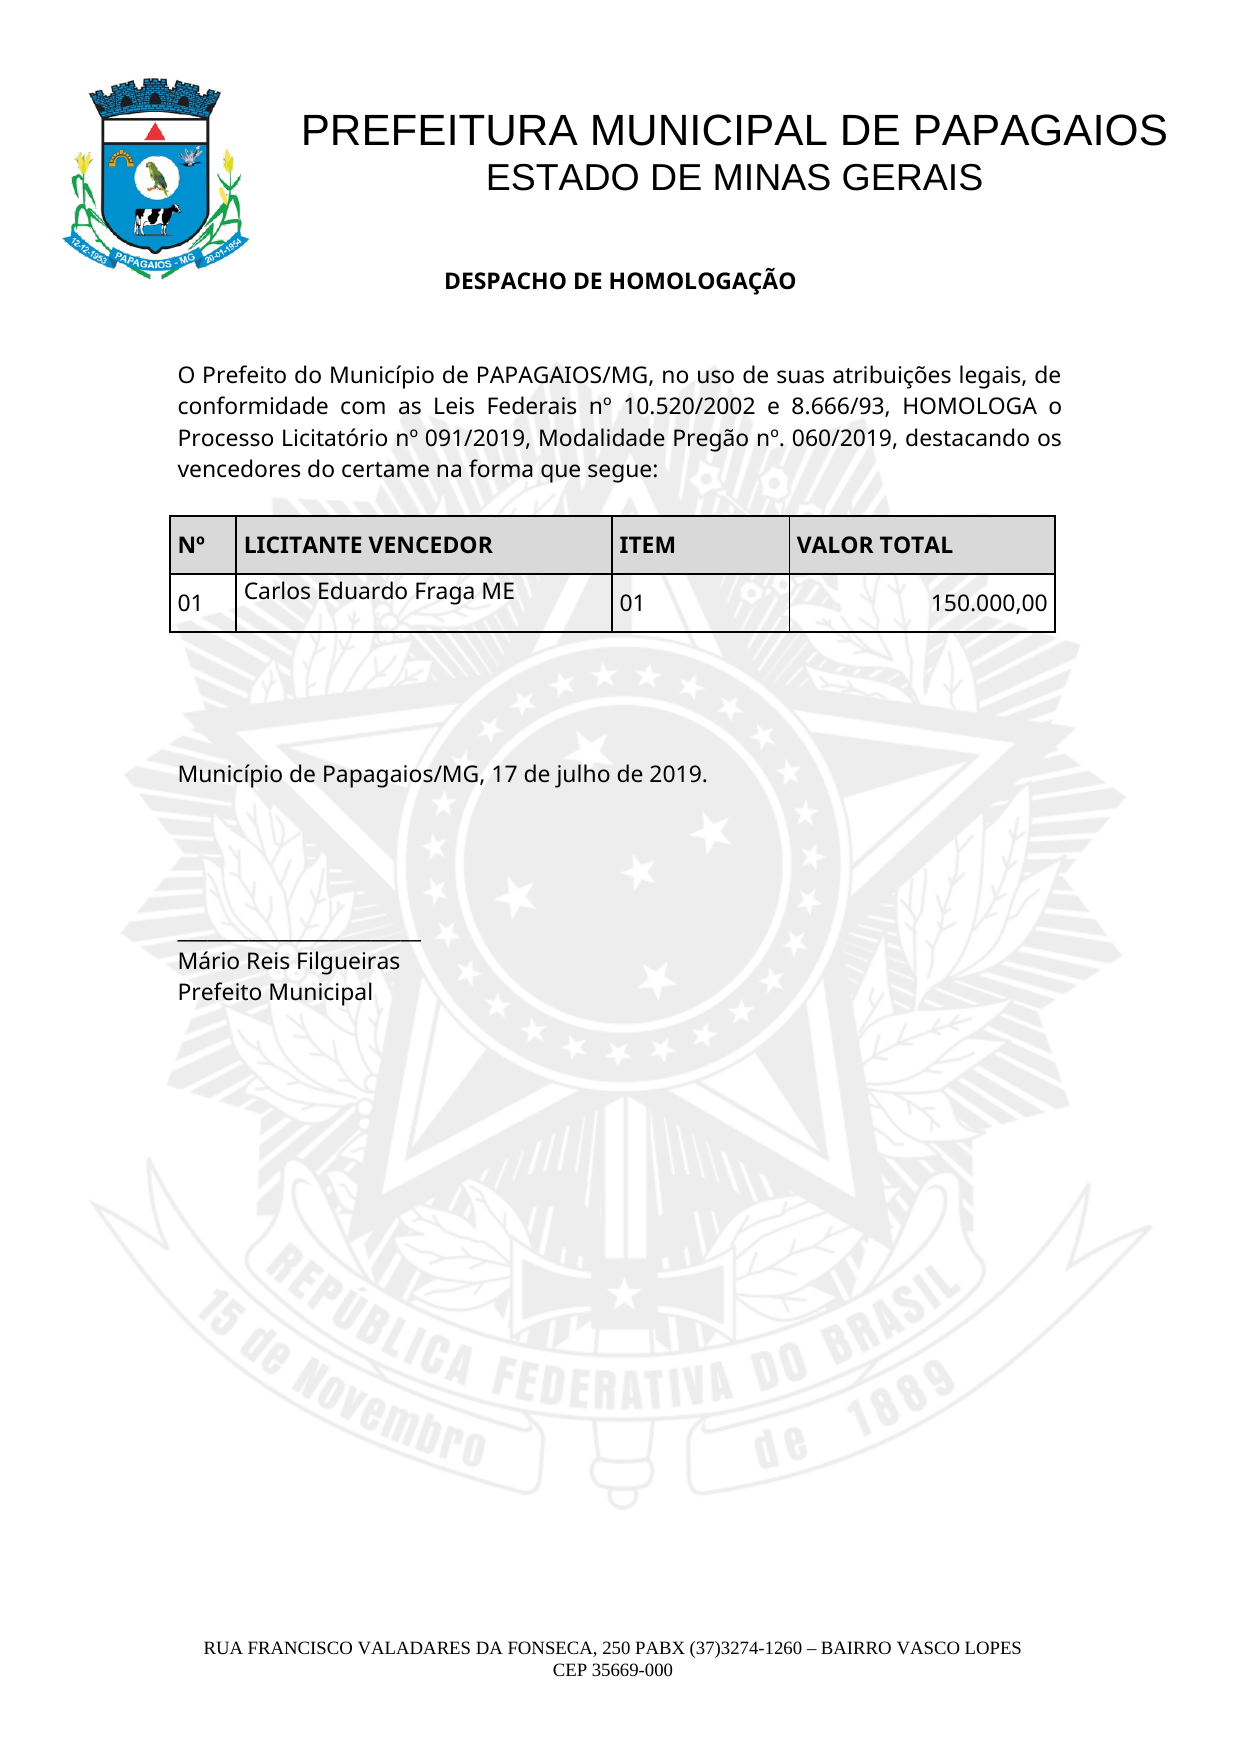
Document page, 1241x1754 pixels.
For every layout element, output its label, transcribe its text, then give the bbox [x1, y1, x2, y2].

picture [206, 256, 214, 262]
table_header ITEM [613, 517, 789, 573]
table_cell Carlos Eduardo Fraga ME [237, 575, 611, 631]
picture [163, 261, 171, 267]
text O Prefeito do Município de PAPAGAIOS/MG, no uso de suas atribuições legais, de conformidade com as Leis Federais nº 10.520/2002 e 8.666/93, HOMOLOGA o Processo Licitatório nº 091/2019, Modalidade Pregão nº. 060/2019, destacando os vencedores do certame na forma que segue: [177, 359, 1063, 484]
picture [61, 73, 251, 281]
text ________________________ [177, 914, 1063, 945]
text Município de Papagaios/MG, 17 de julho de 2019. [177, 757, 1063, 789]
picture [88, 361, 1153, 1510]
picture [189, 260, 201, 265]
table_cell 150.000,00 [790, 575, 1054, 631]
text DESPACHO DE HOMOLOGAÇÃO [177, 265, 1063, 297]
text Prefeito Municipal [177, 976, 1063, 1007]
picture [226, 240, 241, 250]
table_cell 01 [171, 575, 235, 631]
table_cell 01 [613, 575, 789, 631]
table_header Nº [171, 517, 235, 573]
picture [180, 255, 194, 263]
text Mário Reis Filgueiras [177, 945, 1063, 976]
table_header VALOR TOTAL [790, 517, 1054, 573]
table_header LICITANTE VENCEDOR [237, 517, 611, 573]
